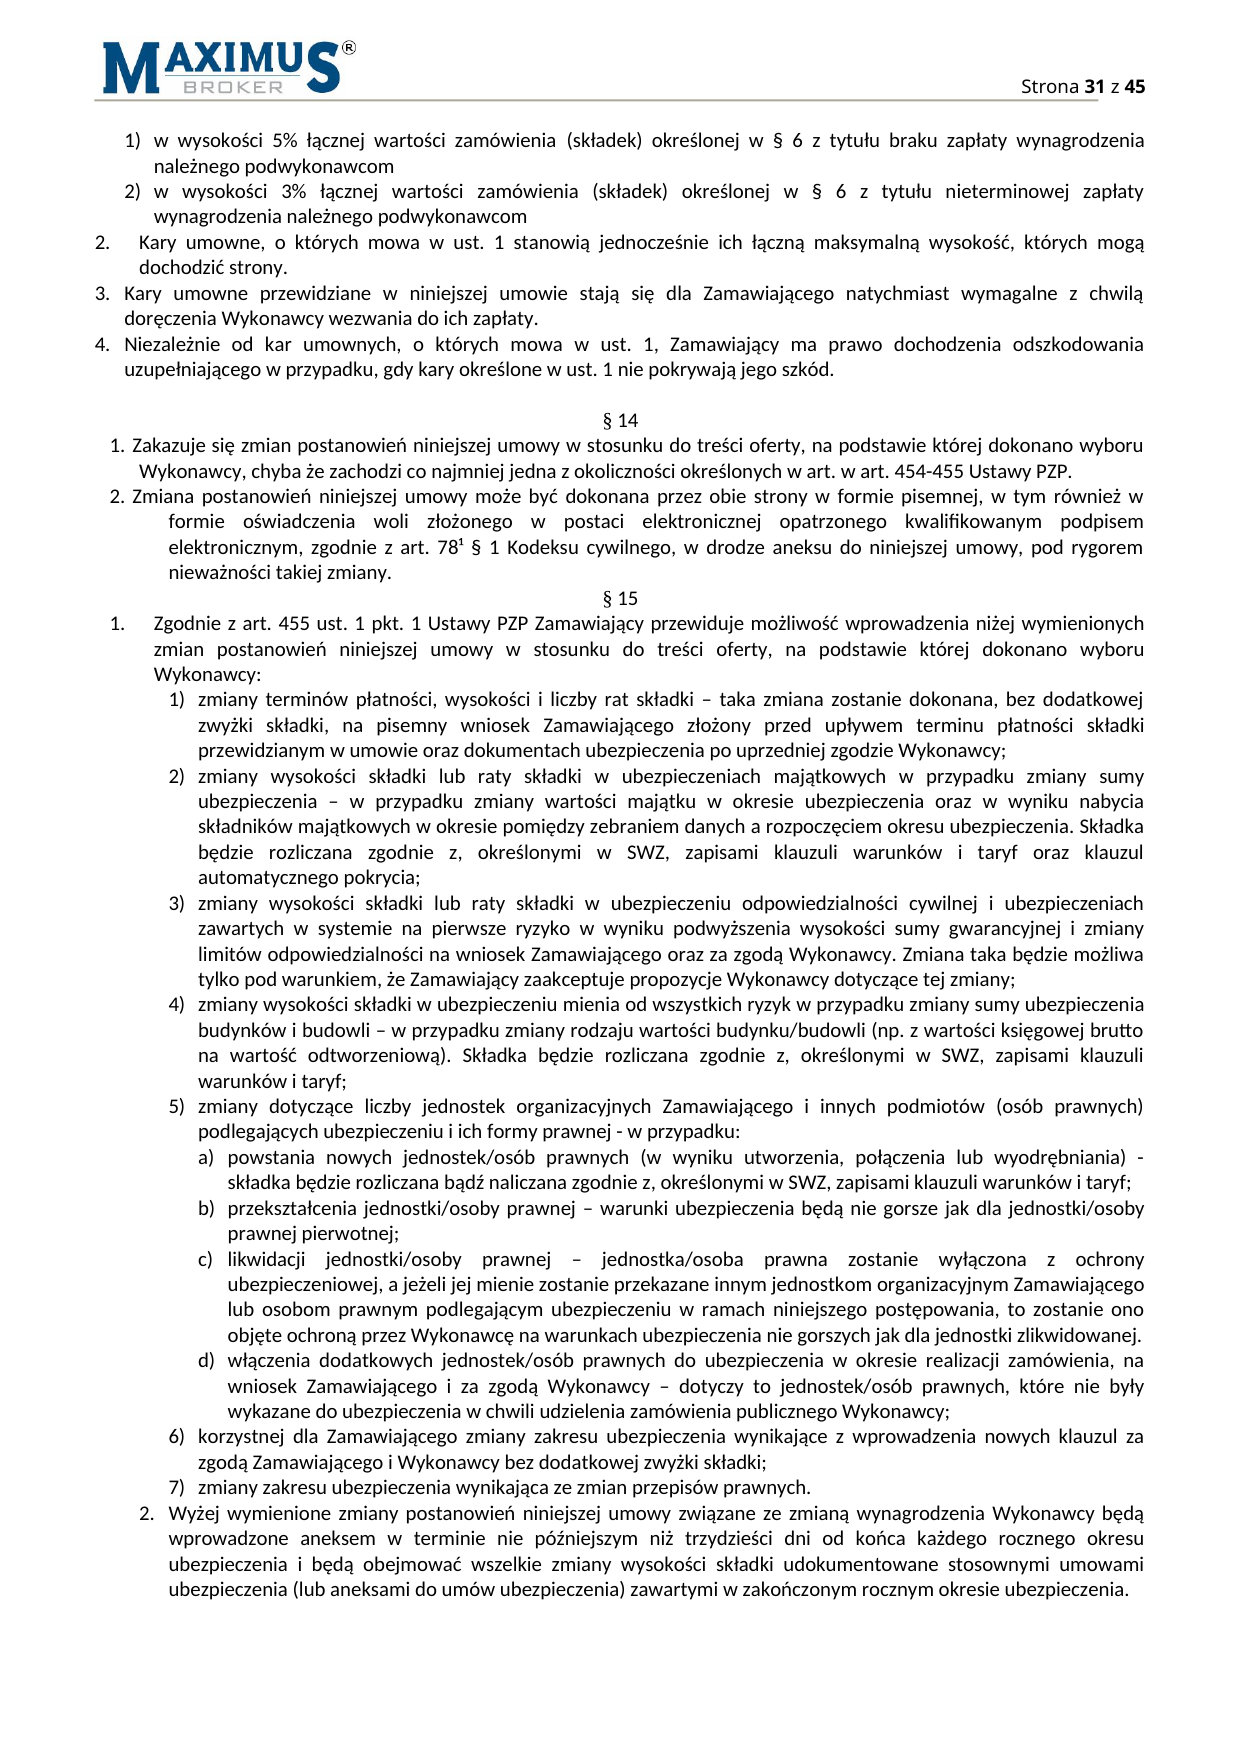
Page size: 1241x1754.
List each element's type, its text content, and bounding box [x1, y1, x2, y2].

list w wysokości 5% łącznej wartości zamówienia (składek) określonej w § 6 z tytułu braku zapłaty wynagrodzenia należnego podwykonawcom [124, 127, 1146, 178]
list Kary umowne, o których mowa w ust. 1 stanowią jednocześnie ich łączną maksymalną wysokość, których mogą dochodzić strony. [94, 229, 1146, 280]
list Zmiana postanowień niniejszej umowy może być dokonana przez obie strony w formie pisemnej, w tym również w formie oświadczenia woli złożonego w postaci elektronicznej opatrzonego kwalifikowanym podpisem elektronicznym, zgodnie z art. 78¹ § 1 Kodeksu cywilnego, w drodze aneksu do niniejszej umowy, pod rygorem nieważności takiej zmiany. [109, 483, 1146, 585]
list zmiany zakresu ubezpieczenia wynikająca ze zmian przepisów prawnych. [168, 1474, 1146, 1500]
list przekształcenia jednostki/osoby prawnej – warunki ubezpieczenia będą nie gorsze jak dla jednostki/osoby prawnej pierwotnej; [198, 1195, 1146, 1246]
list likwidacji jednostki/osoby prawnej – jednostka/osoba prawna zostanie wyłączona z ochrony ubezpieczeniowej, a jeżeli jej mienie zostanie przekazane innym jednostkom organizacyjnym Zamawiającego lub osobom prawnym podlegającym ubezpieczeniu w ramach niniejszego postępowania, to zostanie ono objęte ochroną przez Wykonawcę na warunkach ubezpieczenia nie gorszych jak dla jednostki zlikwidowanej. [198, 1246, 1146, 1347]
list zmiany wysokości składki w ubezpieczeniu mienia od wszystkich ryzyk w przypadku zmiany sumy ubezpieczenia budynków i budowli – w przypadku zmiany rodzaju wartości budynku/budowli (np. z wartości księgowej brutto na wartość odtworzeniową). Składka będzie rozliczana zgodnie z, określonymi w SWZ, zapisami klauzuli warunków i taryf; [168, 992, 1146, 1093]
list Kary umowne przewidziane w niniejszej umowie stają się dla Zamawiającego natychmiast wymagalne z chwilą doręczenia Wykonawcy wezwania do ich zapłaty. [94, 280, 1146, 331]
list zmiany dotyczące liczby jednostek organizacyjnych Zamawiającego i innych podmiotów (osób prawnych) podlegających ubezpieczeniu i ich formy prawnej - w przypadku: [168, 1093, 1146, 1144]
list zmiany wysokości składki lub raty składki w ubezpieczeniach majątkowych w przypadku zmiany sumy ubezpieczenia – w przypadku zmiany wartości majątku w okresie ubezpieczenia oraz w wyniku nabycia składników majątkowych w okresie pomiędzy zebraniem danych a rozpoczęciem okresu ubezpieczenia. Składka będzie rozliczana zgodnie z, określonymi w SWZ, zapisami klauzuli warunków i taryf oraz klauzul automatycznego pokrycia; [168, 763, 1146, 890]
list korzystnej dla Zamawiającego zmiany zakresu ubezpieczenia wynikające z wprowadzenia nowych klauzul za zgodą Zamawiającego i Wykonawcy bez dodatkowej zwyżki składki; [168, 1424, 1146, 1474]
text 15 [94, 585, 1146, 610]
list Zgodnie z art. 455 ust. 1 pkt. 1 Ustawy PZP Zamawiający przewiduje możliwość wprowadzenia niżej wymienionych zmian postanowień niniejszej umowy w stosunku do treści oferty, na podstawie której dokonano wyboru Wykonawcy: [109, 610, 1146, 687]
list Niezależnie od kar umownych, o których mowa w ust. 1, Zamawiający ma prawo dochodzenia odszkodowania uzupełniającego w przypadku, gdy kary określone w ust. 1 nie pokrywają jego szkód. [94, 331, 1146, 382]
list zmiany wysokości składki lub raty składki w ubezpieczeniu odpowiedzialności cywilnej i ubezpieczeniach zawartych w systemie na pierwsze ryzyko w wyniku podwyższenia wysokości sumy gwarancyjnej i zmiany limitów odpowiedzialności na wniosek Zamawiającego oraz za zgodą Wykonawcy. Zmiana taka będzie możliwa tylko pod warunkiem, że Zamawiający zaakceptuje propozycje Wykonawcy dotyczące tej zmiany; [168, 890, 1146, 992]
list włączenia dodatkowych jednostek/osób prawnych do ubezpieczenia w okresie realizacji zamówienia, na wniosek Zamawiającego i za zgodą Wykonawcy – dotyczy to jednostek/osób prawnych, które nie były wykazane do ubezpieczenia w chwili udzielenia zamówienia publicznego Wykonawcy; [198, 1347, 1146, 1424]
text 14 [94, 407, 1146, 432]
list zmiany terminów płatności, wysokości i liczby rat składki – taka zmiana zostanie dokonana, bez dodatkowej zwyżki składki, na pisemny wniosek Zamawiającego złożony przed upływem terminu płatności składki przewidzianym w umowie oraz dokumentach ubezpieczenia po uprzedniej zgodzie Wykonawcy; [168, 687, 1146, 763]
list powstania nowych jednostek/osób prawnych (w wyniku utworzenia, połączenia lub wyodrębniania) - składka będzie rozliczana bądź naliczana zgodnie z, określonymi w SWZ, zapisami klauzuli warunków i taryf; [198, 1144, 1146, 1195]
picture [97, 36, 362, 98]
list w wysokości 3% łącznej wartości zamówienia (składek) określonej w § 6 z tytułu nieterminowej zapłaty wynagrodzenia należnego podwykonawcom [124, 178, 1146, 229]
list Wyżej wymienione zmiany postanowień niniejszej umowy związane ze zmianą wynagrodzenia Wykonawcy będą wprowadzone aneksem w terminie nie późniejszym niż trzydzieści dni od końca każdego rocznego okresu ubezpieczenia i będą obejmować wszelkie zmiany wysokości składki udokumentowane stosownymi umowami ubezpieczenia (lub aneksami do umów ubezpieczenia) zawartymi w zakończonym rocznym okresie ubezpieczenia. [139, 1500, 1146, 1602]
list Zakazuje się zmian postanowień niniejszej umowy w stosunku do treści oferty, na podstawie której dokonano wyboru Wykonawcy, chyba że zachodzi co najmniej jedna z okoliczności określonych w art. w art. 454-455 Ustawy PZP. [109, 432, 1146, 483]
